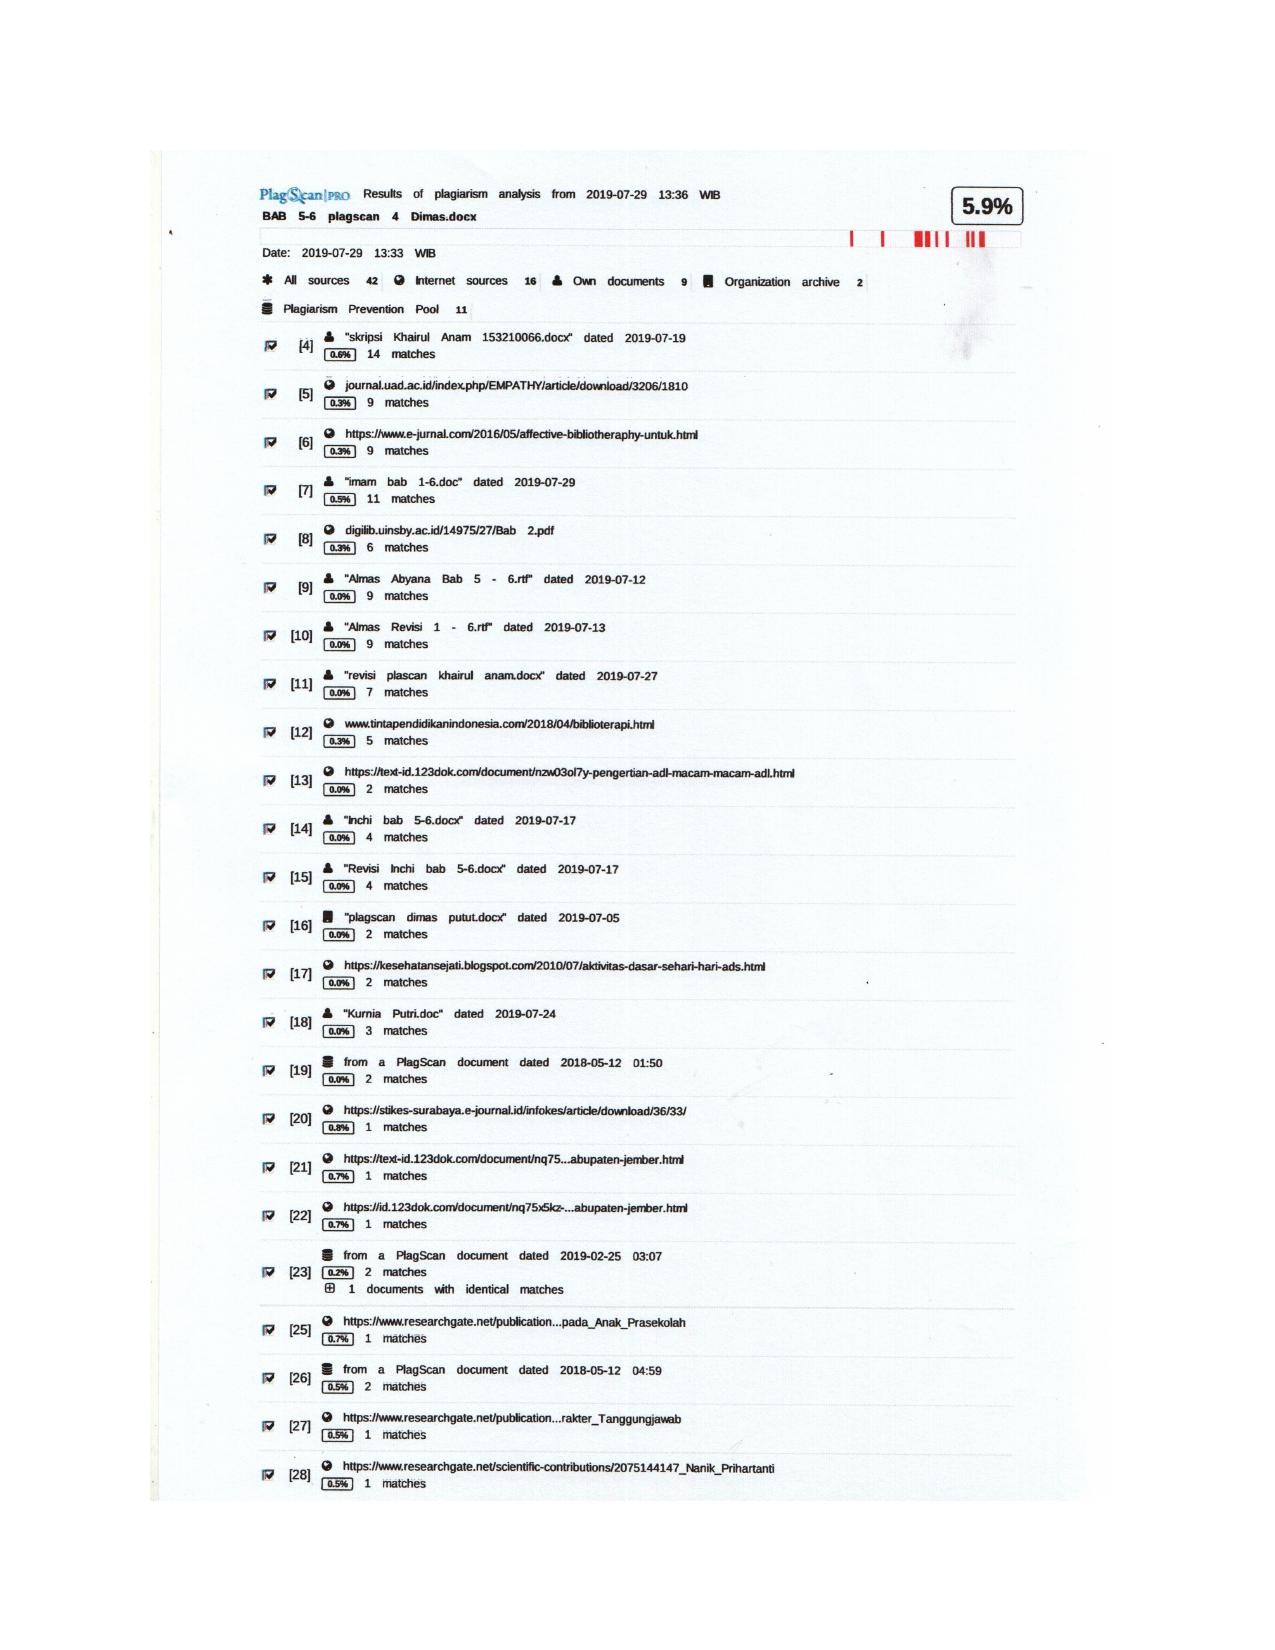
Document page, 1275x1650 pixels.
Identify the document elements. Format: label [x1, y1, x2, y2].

picture [150, 150, 1110, 1501]
